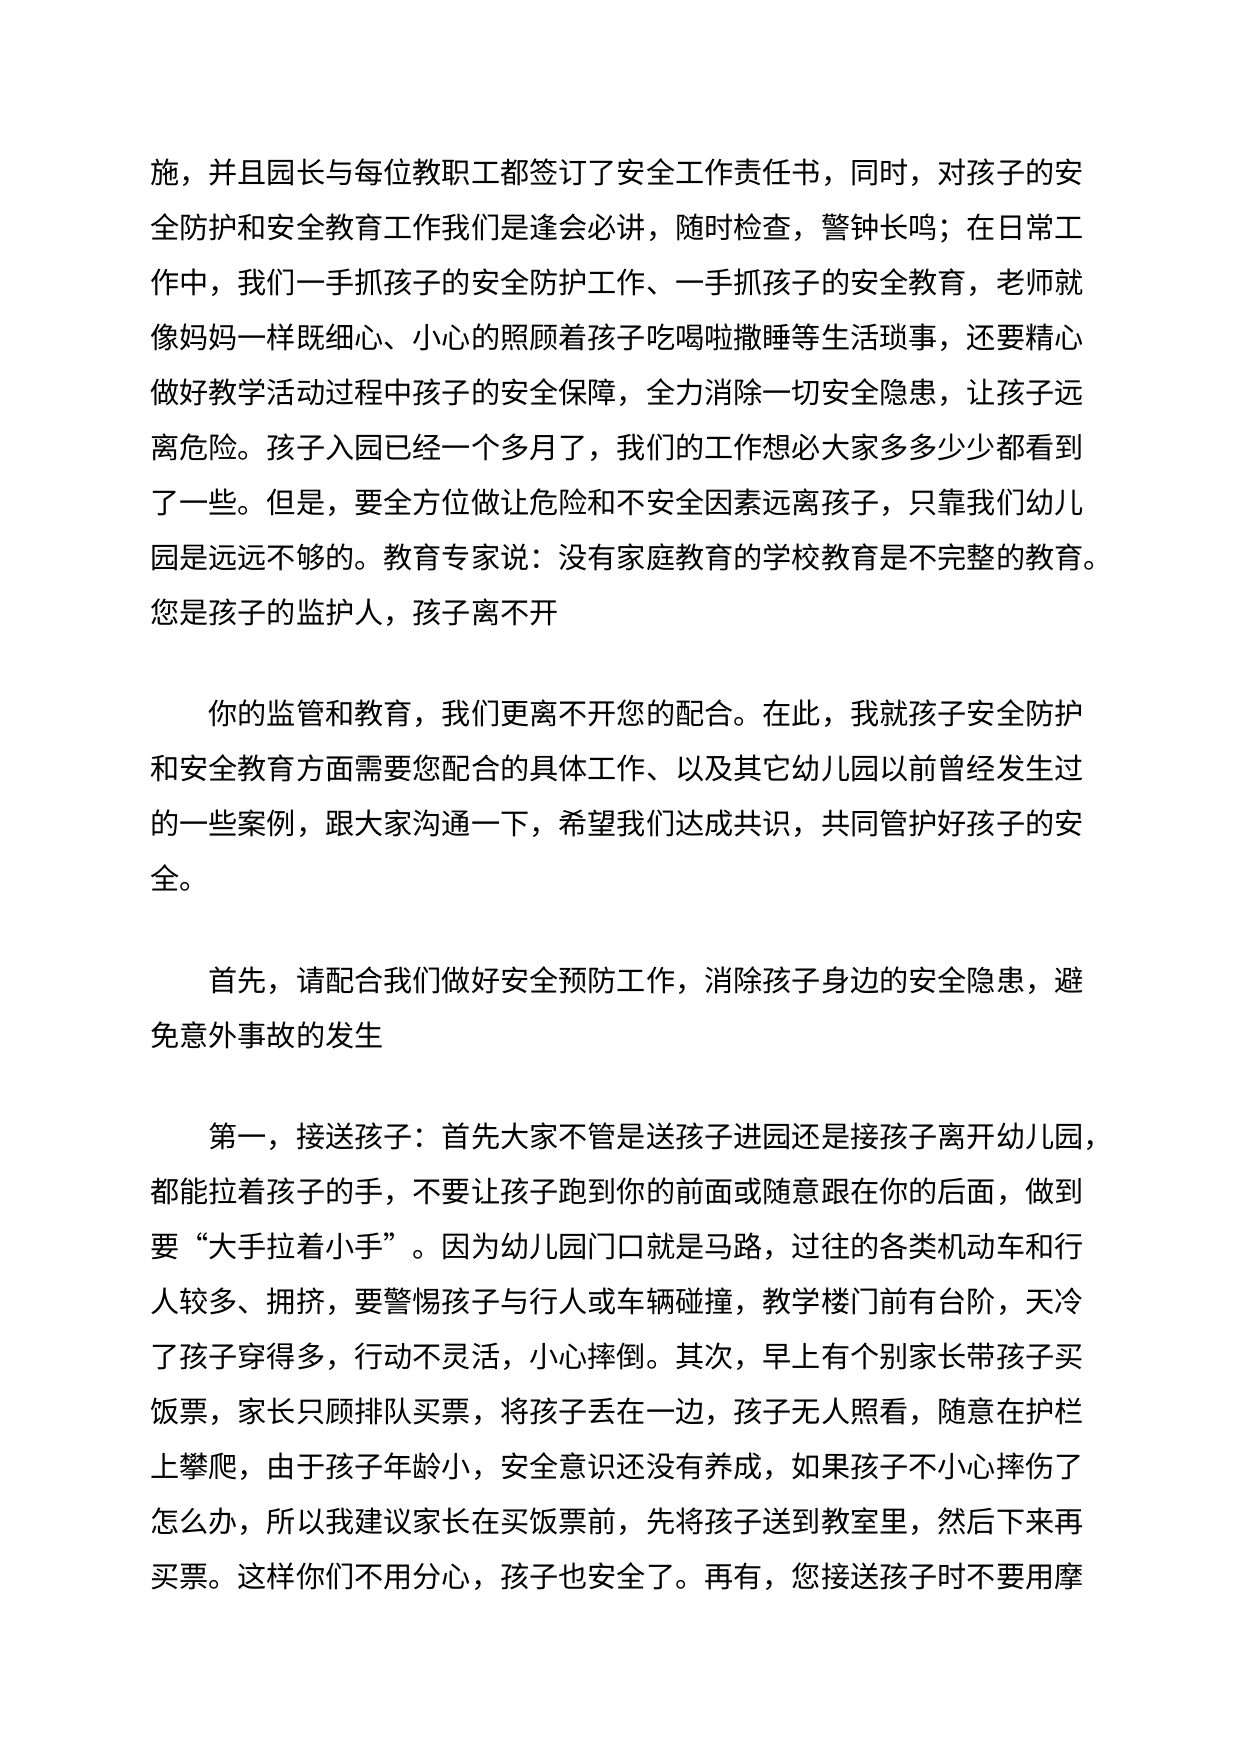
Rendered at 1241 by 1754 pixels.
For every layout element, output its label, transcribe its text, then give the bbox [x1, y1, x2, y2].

text 首先，请配合我们做好安全预防工作，消除孩子身边的安全隐患，避免意外事故的发生 [150, 957, 1090, 1054]
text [150, 1114, 1090, 1596]
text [150, 150, 1090, 631]
text 你的监管和教育，我们更离不开您的配合。在此，我就孩子安全防护和安全教育方面需要您配合的具体工作、以及其它幼儿园以前曾经发生过的一些案例，跟大家沟通一下，希望我们达成共识，共同管护好孩子的安全。 [150, 691, 1090, 898]
